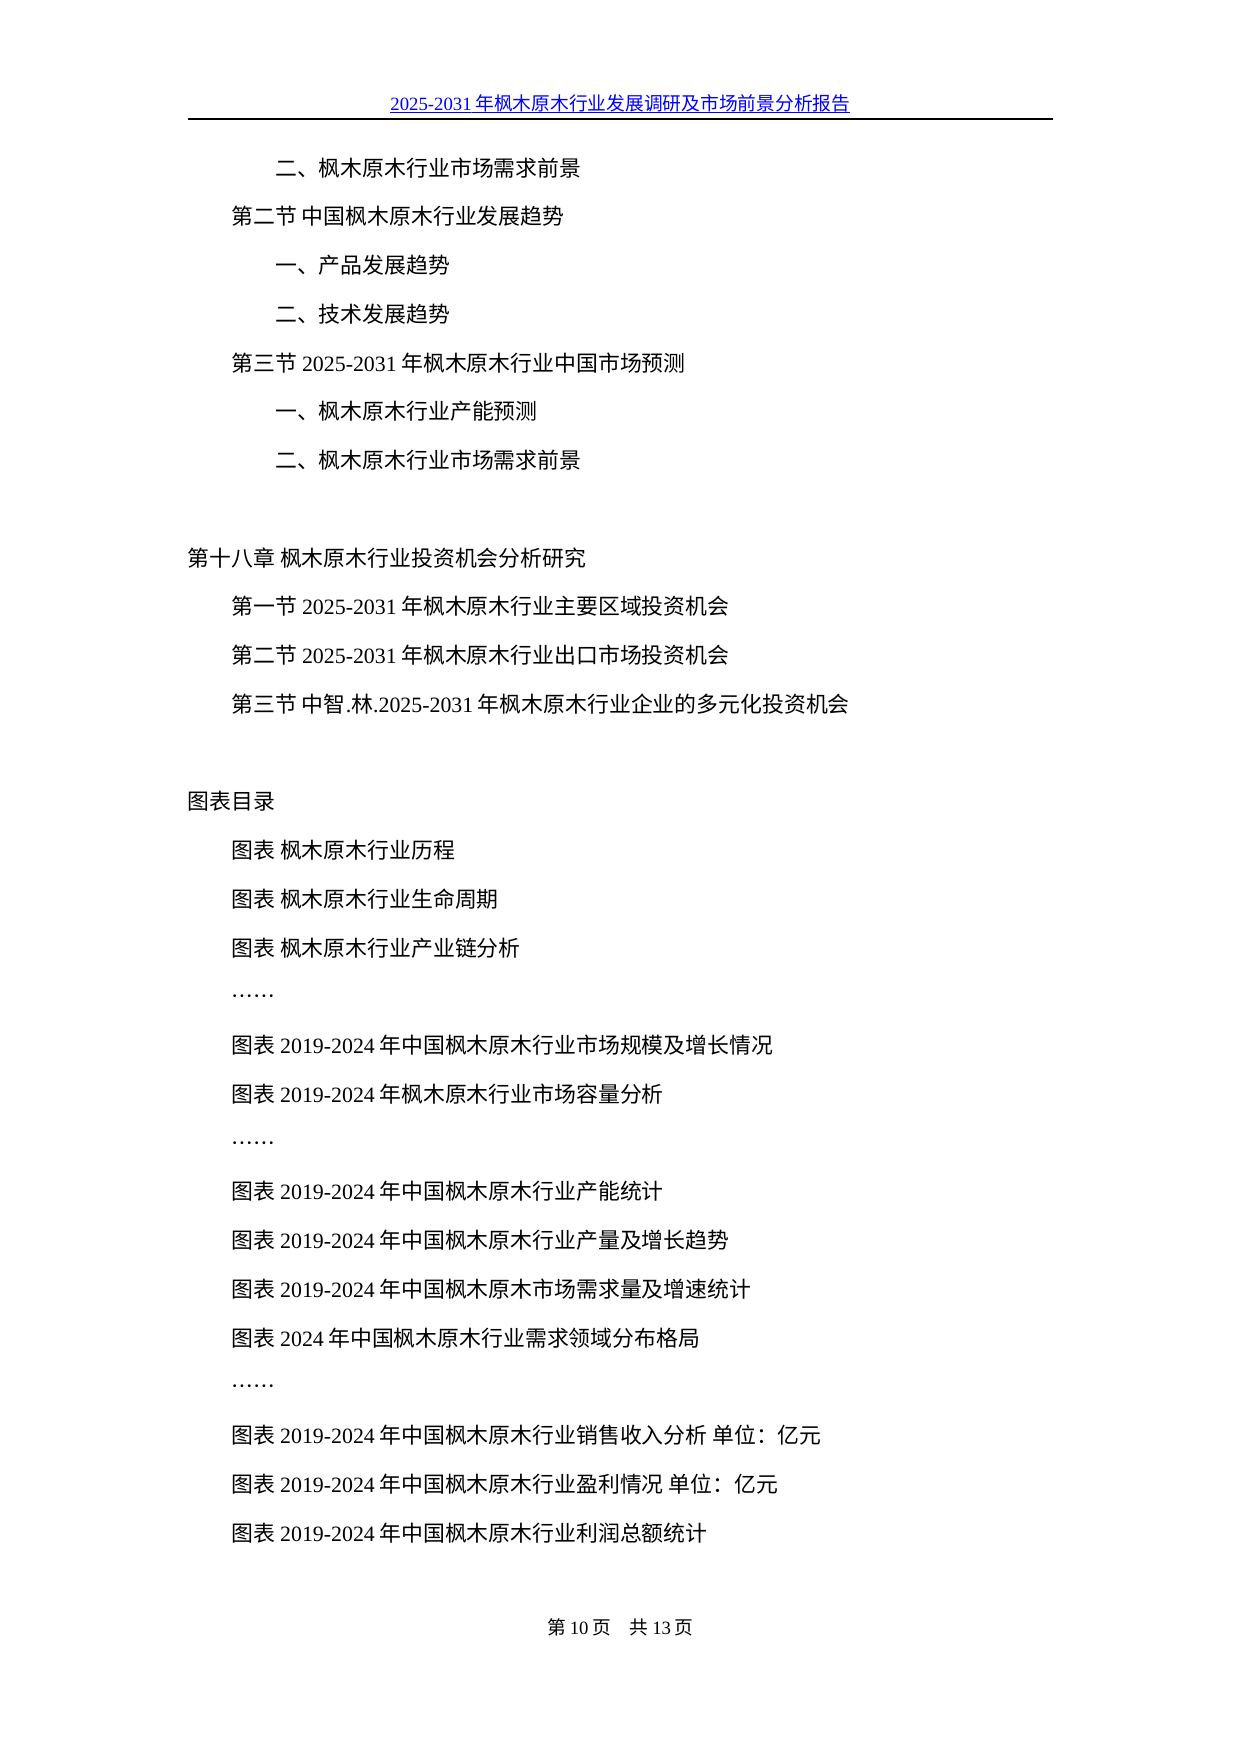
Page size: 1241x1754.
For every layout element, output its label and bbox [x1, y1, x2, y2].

text [187, 150, 1053, 1548]
